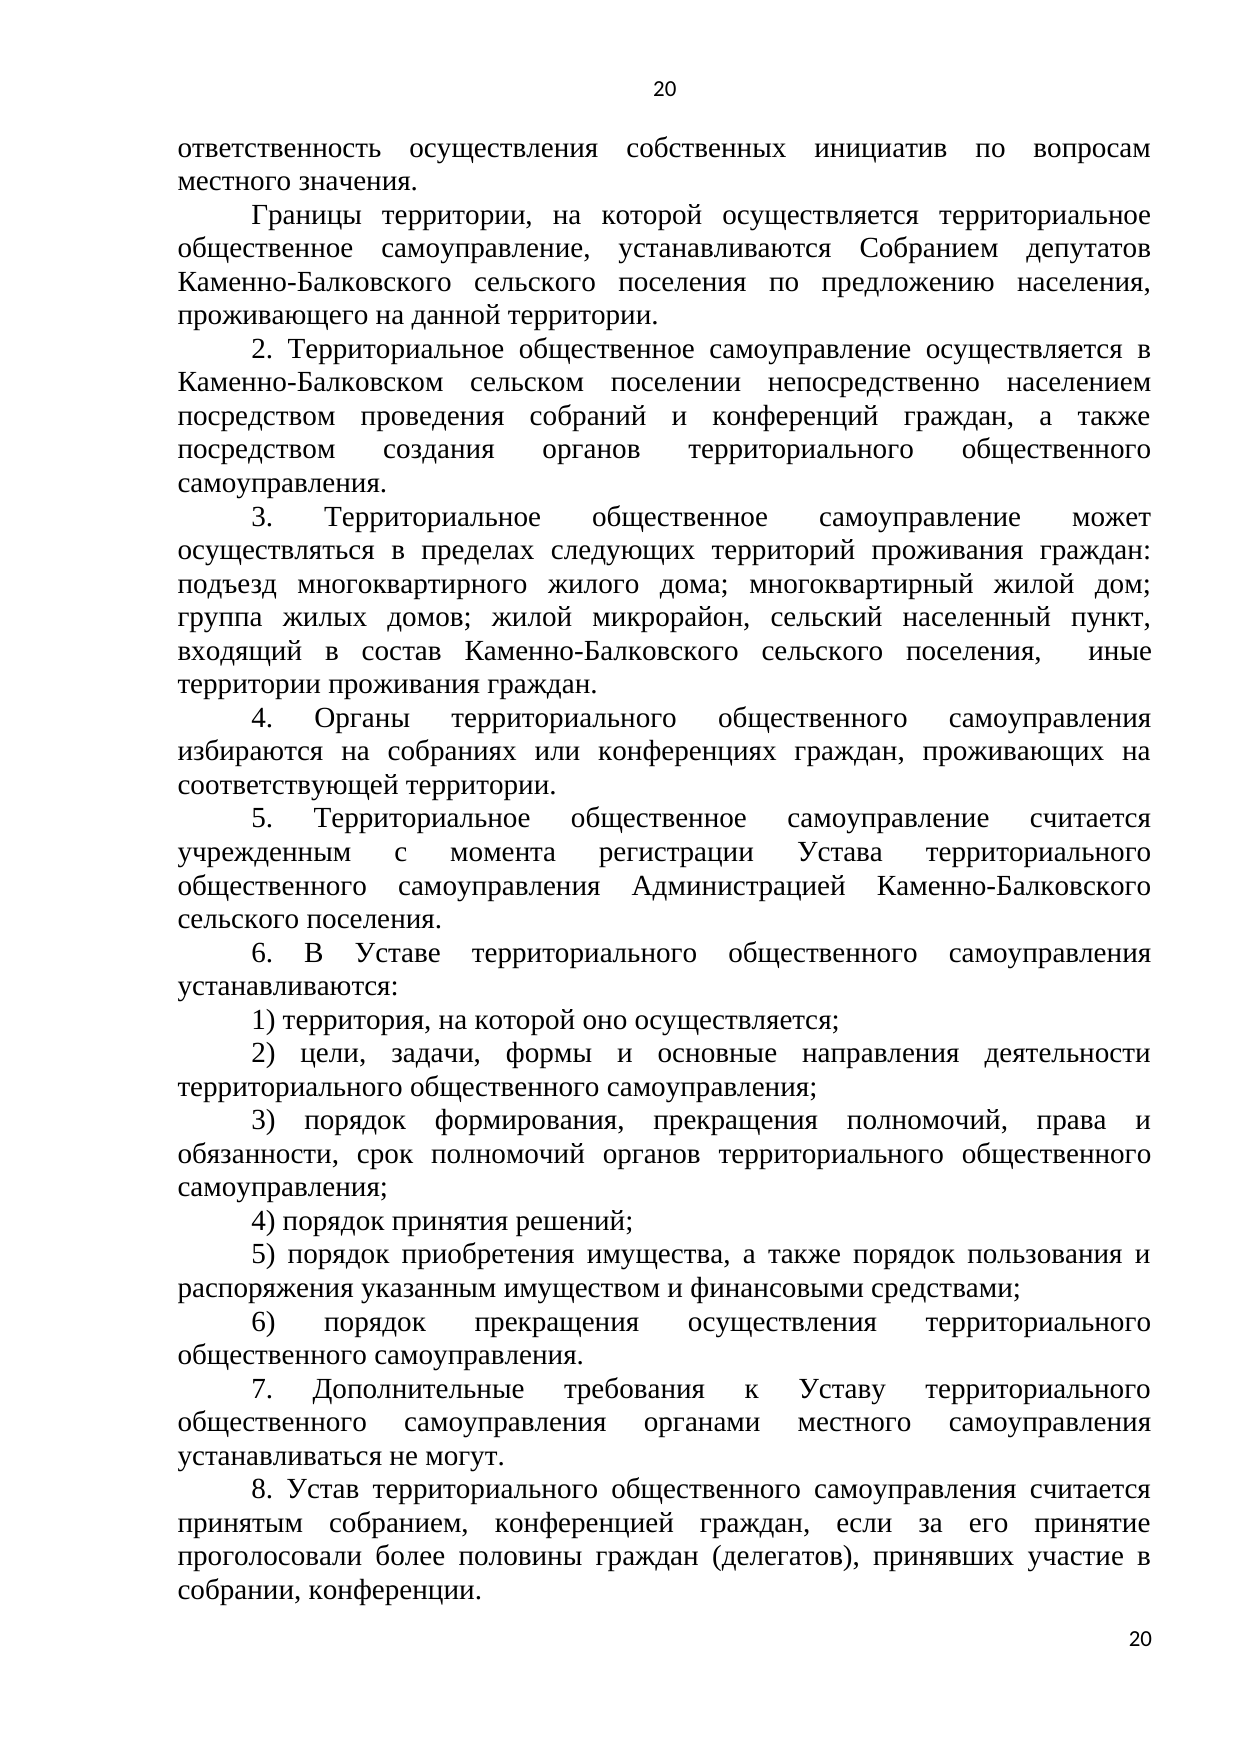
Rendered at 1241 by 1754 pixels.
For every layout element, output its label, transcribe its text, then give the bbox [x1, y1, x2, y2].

text 3) порядок формирования, прекращения полномочий, права и обязанности, срок полномочий органов территориального общественного самоуправления; [177, 1102, 1152, 1203]
text 5. Территориальное общественное самоуправление считается учрежденным с момента регистрации Устава территориального общественного самоуправления Администрацией Каменно-Балковского сельского поселения. [177, 801, 1152, 935]
text 6) порядок прекращения осуществления территориального общественного самоуправления. [177, 1304, 1152, 1371]
text 4. Органы территориального общественного самоуправления избираются на собраниях или конференциях граждан, проживающих на соответствующей территории. [177, 700, 1152, 801]
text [177, 130, 1152, 197]
text Границы территории, на которой осуществляется территориальное общественное самоуправление, устанавливаются Собранием депутатов Каменно-Балковского сельского поселения по предложению населения, проживающего на данной территории. [177, 197, 1152, 331]
text 2. Территориальное общественное самоуправление осуществляется в Каменно-Балковском сельском поселении непосредственно населением посредством проведения собраний и конференций граждан, а также посредством создания органов территориального общественного самоуправления. [177, 331, 1152, 499]
text 4) порядок принятия решений; [177, 1203, 1152, 1237]
text 7. Дополнительные требования к Уставу территориального общественного самоуправления органами местного самоуправления устанавливаться не могут. [177, 1371, 1152, 1471]
text 6. В Уставе территориального общественного самоуправления устанавливаются: [177, 935, 1152, 1002]
text 3. Территориальное общественное самоуправление может осуществляться в пределах следующих территорий проживания граждан: подъезд многоквартирного жилого дома; многоквартирный жилой дом; группа жилых домов; жилой микрорайон, сельский населенный пункт, входящий в состав Каменно-Балковского сельского поселения, иные территории проживания граждан. [177, 499, 1152, 700]
text 8. Устав территориального общественного самоуправления считается принятым собранием, конференцией граждан, если за его принятие проголосовали более половины граждан (делегатов), принявших участие в собрании, конференции. [177, 1471, 1152, 1606]
text 2) цели, задачи, формы и основные направления деятельности территориального общественного самоуправления; [177, 1035, 1152, 1102]
text 1) территория, на которой оно осуществляется; [177, 1002, 1152, 1035]
text 5) порядок приобретения имущества, а также порядок пользования и распоряжения указанным имуществом и финансовыми средствами; [177, 1237, 1152, 1304]
